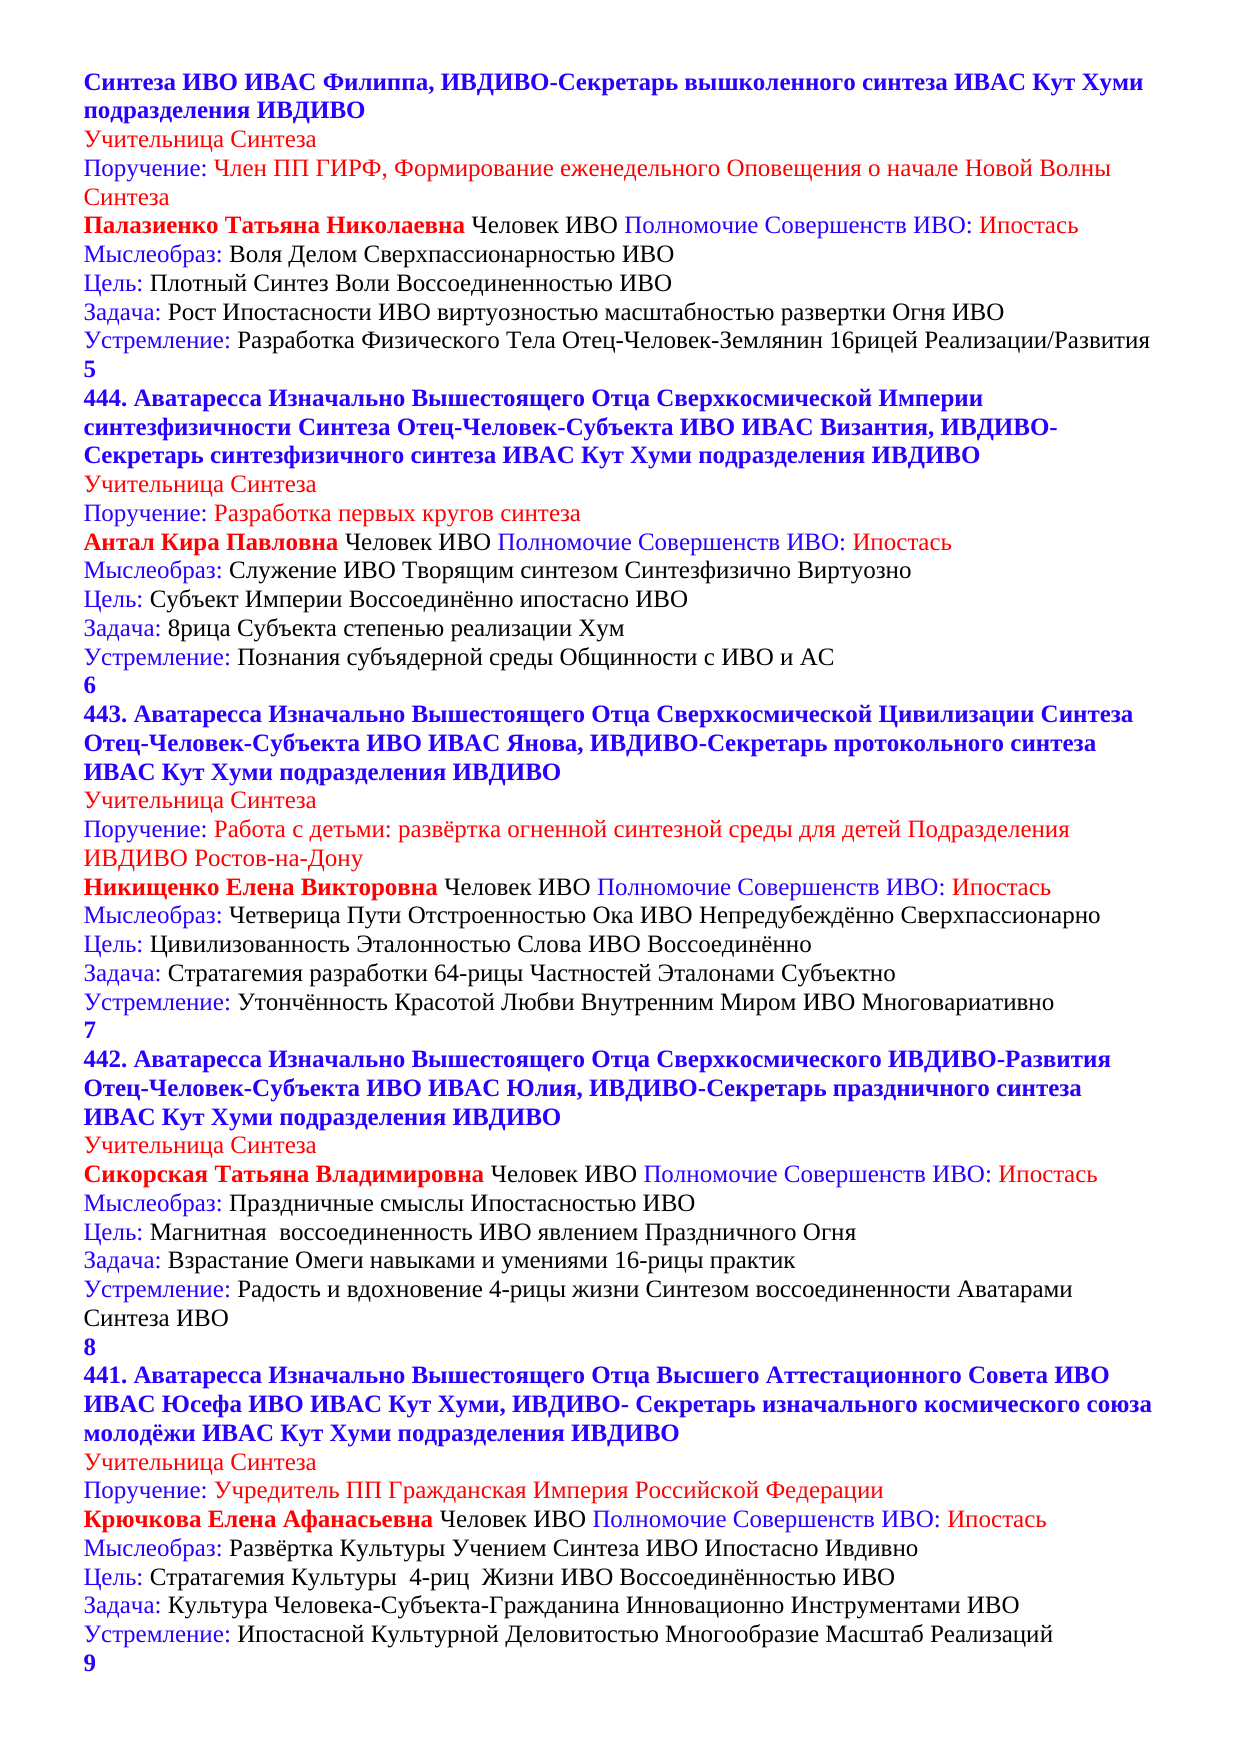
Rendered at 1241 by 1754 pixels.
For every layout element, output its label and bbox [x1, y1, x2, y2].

text [83, 67, 1157, 1677]
